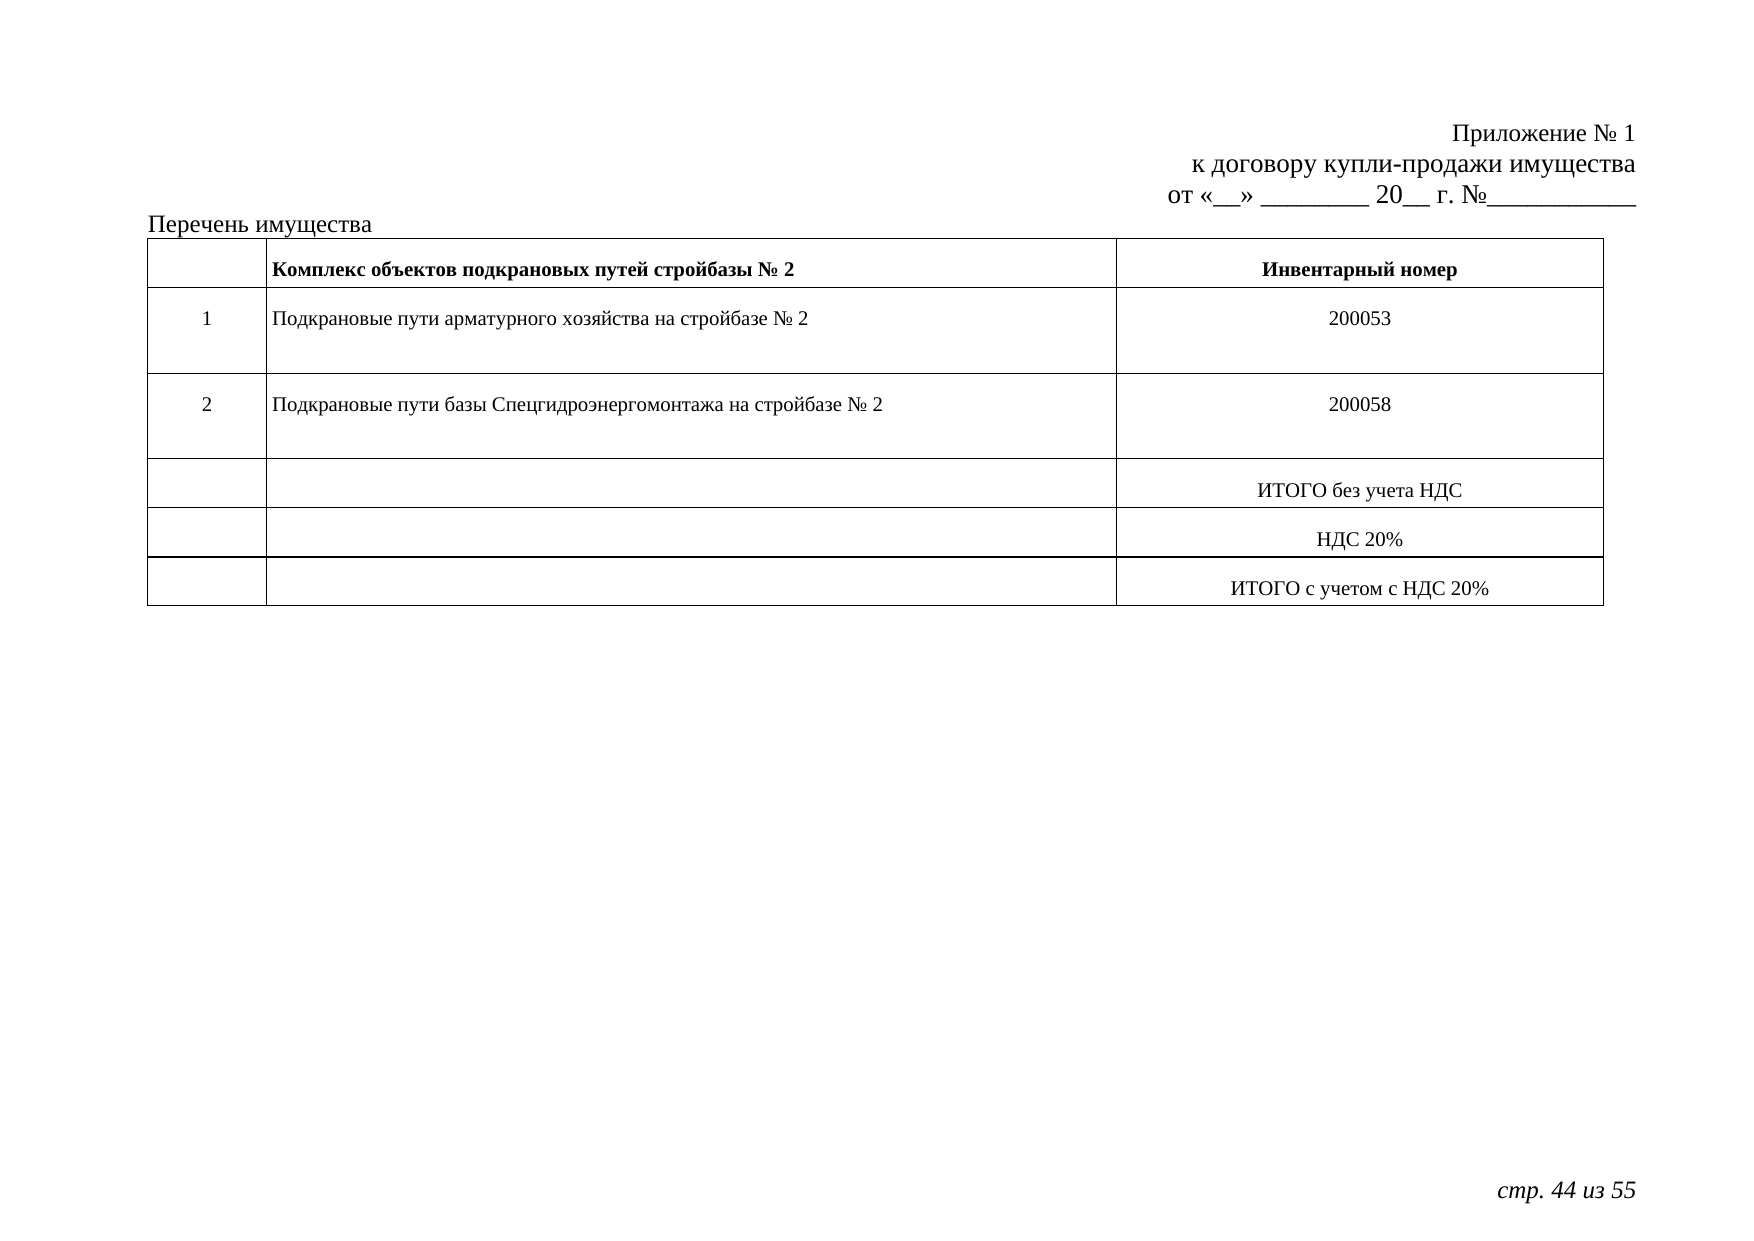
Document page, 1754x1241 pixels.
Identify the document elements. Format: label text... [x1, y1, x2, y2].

table_cell ИТОГО без учета НДС [1117, 459, 1603, 507]
table_cell [267, 459, 1116, 507]
table_cell [148, 508, 266, 556]
text Приложение № 1 [148, 118, 1636, 147]
table_cell 200053 [1117, 288, 1603, 373]
table_cell ИТОГО с учетом с НДС 20% [1117, 558, 1603, 605]
table_cell [148, 459, 266, 507]
table_cell Подкрановые пути арматурного хозяйства на стройбазе № 2 [267, 288, 1116, 373]
table_cell [267, 508, 1116, 556]
table_cell НДС 20% [1117, 508, 1603, 556]
table_cell 200058 [1117, 374, 1603, 458]
table_cell [148, 558, 266, 605]
table_cell 1 [148, 288, 266, 373]
table_cell 2 [148, 374, 266, 458]
text к договору купли-продажи имущества [148, 147, 1636, 178]
table_header [148, 239, 266, 287]
table_header Инвентарный номер [1117, 239, 1603, 287]
text от «__» ________ 20__ г. №___________ [148, 178, 1636, 209]
text Перечень имущества [148, 209, 1636, 238]
table_cell Подкрановые пути базы Спецгидроэнергомонтажа на стройбазе № 2 [267, 374, 1116, 458]
table_cell [267, 558, 1116, 605]
table_header Комплекс объектов подкрановых путей стройбазы № 2 [267, 239, 1116, 287]
